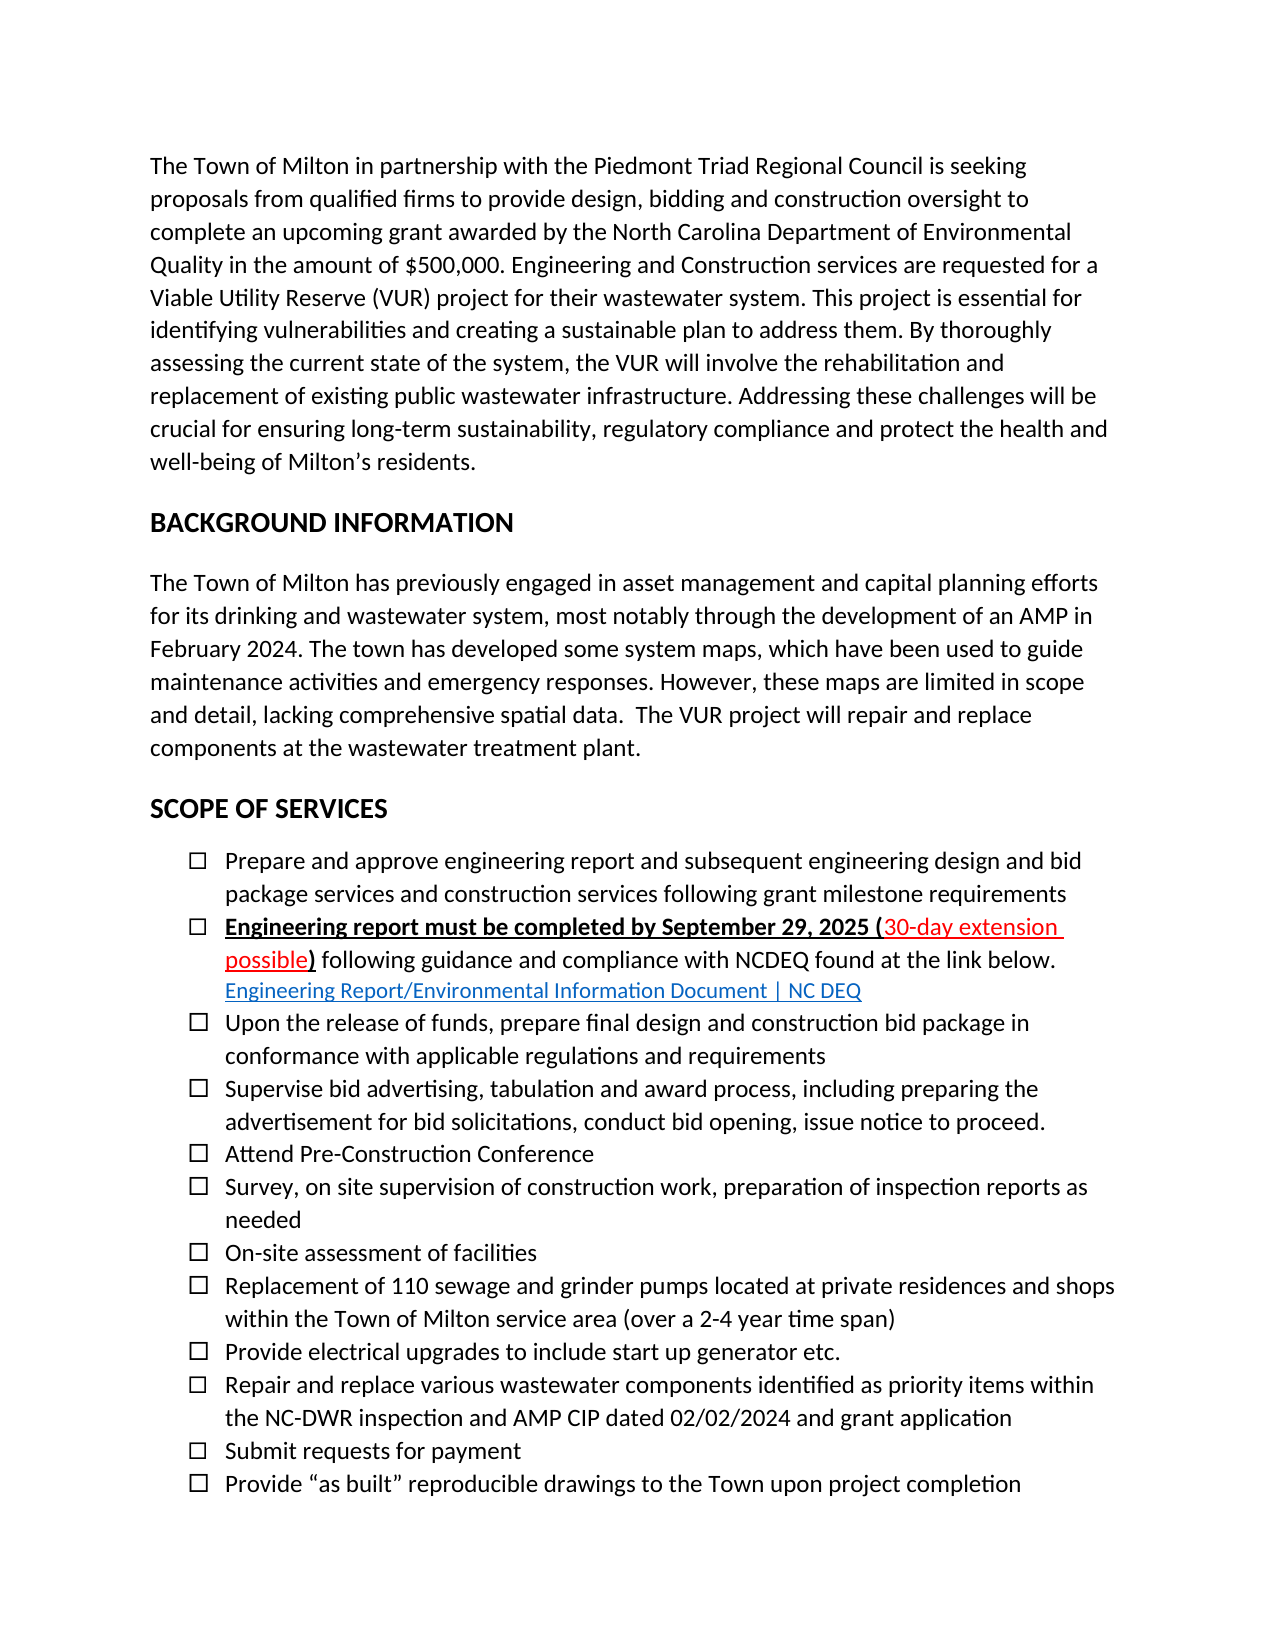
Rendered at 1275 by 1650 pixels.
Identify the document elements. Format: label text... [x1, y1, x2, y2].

text The Town of Milton has previously engaged in asset management and capital planning efforts for its drinking and wastewater system, most notably through the development of an AMP in February 2024. The town has developed some system maps, which have been used to guide maintenance activities and emergency responses. However, these maps are limited in scope and detail, lacking comprehensive spatial data. The VUR project will repair and replace components at the wastewater treatment plant. [150, 568, 1125, 763]
list Engineering report must be completed by September 29, 2025 (30-day extension possible) following guidance and compliance with NCDEQ found at the link below. Engineering Report/Environmental Information Document | NC DEQ [187, 911, 1125, 1005]
list Provide electrical upgrades to include start up generator etc. [187, 1336, 1125, 1367]
text SCOPE OF SERVICES [150, 790, 1125, 826]
list Repair and replace various wastewater components identified as priority items within the NC-DWR inspection and AMP CIP dated 02/02/2024 and grant application [187, 1369, 1125, 1432]
text The Town of Milton in partnership with the Piedmont Triad Regional Council is seeking proposals from qualified firms to provide design, bidding and construction oversight to complete an upcoming grant awarded by the North Carolina Department of Environmental Quality in the amount of $500,000. Engineering and Construction services are requested for a Viable Utility Reserve (VUR) project for their wastewater system. This project is essential for identifying vulnerabilities and creating a sustainable plan to address them. By thoroughly assessing the current state of the system, the VUR will involve the rehabilitation and replacement of existing public wastewater infrastructure. Addressing these challenges will be crucial for ensuring long-term sustainability, regulatory compliance and protect the health and well-being of Milton’s residents. [150, 150, 1125, 477]
list Submit requests for payment [187, 1435, 1125, 1465]
list Upon the release of funds, prepare final design and construction bid package in conformance with applicable regulations and requirements [187, 1007, 1125, 1070]
text BACKGROUND INFORMATION [150, 504, 1125, 540]
list Prepare and approve engineering report and subsequent engineering design and bid package services and construction services following grant milestone requirements [187, 845, 1125, 909]
list Replacement of 110 sewage and grinder pumps located at private residences and shops within the Town of Milton service area (over a 2-4 year time span) [187, 1270, 1125, 1334]
list Survey, on site supervision of construction work, preparation of inspection reports as needed [187, 1171, 1125, 1235]
list On-site assessment of facilities [187, 1237, 1125, 1268]
list Provide “as built” reproducible drawings to the Town upon project completion [187, 1468, 1125, 1498]
list Supervise bid advertising, tabulation and award process, including preparing the advertisement for bid solicitations, conduct bid opening, issue notice to proceed. [187, 1073, 1125, 1136]
list Attend Pre-Construction Conference [187, 1138, 1125, 1169]
